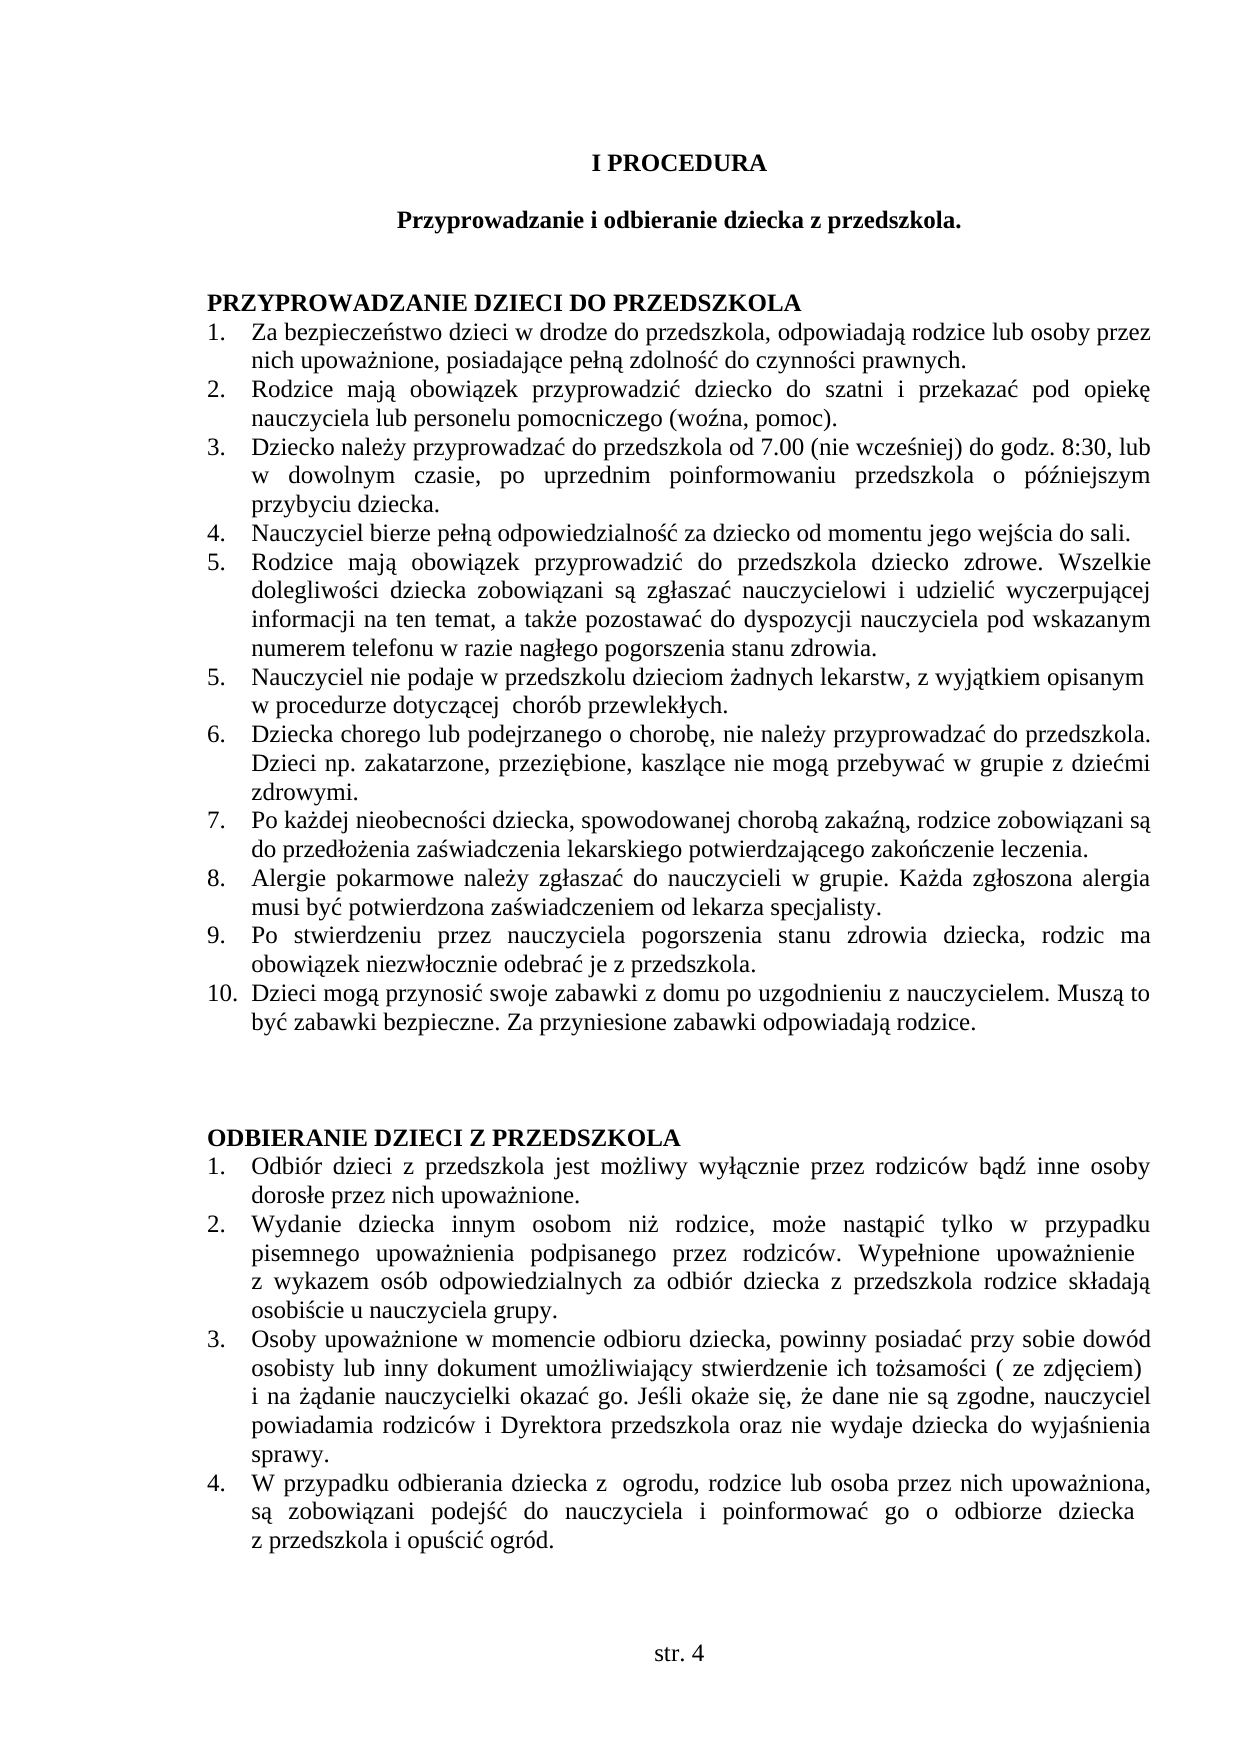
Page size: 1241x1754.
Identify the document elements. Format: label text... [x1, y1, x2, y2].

text 1. Za bezpieczeństwo dzieci w drodze do przedszkola, odpowiadają rodzice lub osoby przez nich upoważnione, posiadające pełną zdolność do czynności prawnych. [207, 317, 1152, 374]
text 6. Dziecka chorego lub podejrzanego o chorobę, nie należy przyprowadzać do przedszkola. Dzieci np. zakatarzone, przeziębione, kaszlące nie mogą przebywać w grupie z dziećmi zdrowymi. [207, 719, 1152, 806]
text 8. Alergie pokarmowe należy zgłaszać do nauczycieli w grupie. Każda zgłoszona alergia musi być potwierdzona zaświadczeniem od lekarza specjalisty. [207, 863, 1152, 921]
text I PROCEDURA [207, 148, 1152, 176]
text Przyprowadzanie i odbieranie dziecka z przedszkola. [207, 206, 1152, 234]
text 9. Po stwierdzeniu przez nauczyciela pogorszenia stanu zdrowia dziecka, rodzic ma obowiązek niezwłocznie odebrać je z przedszkola. [207, 921, 1152, 978]
text 7. Po każdej nieobecności dziecka, spowodowanej chorobą zakaźną, rodzice zobowiązani są do przedłożenia zaświadczenia lekarskiego potwierdzającego zakończenie leczenia. [207, 806, 1152, 863]
text PRZYPROWADZANIE DZIECI DO PRZEDSZKOLA [207, 288, 1152, 317]
text 4. W przypadku odbierania dziecka z ogrodu, rodzice lub osoba przez nich upoważniona, są zobowiązani podejść do nauczyciela i poinformować go o odbiorze dziecka z przedszkola i opuścić ogród. [207, 1468, 1152, 1554]
text 3. Osoby upoważnione w momencie odbioru dziecka, powinny posiadać przy sobie dowód osobisty lub inny dokument umożliwiający stwierdzenie ich tożsamości ( ze zdjęciem) i na żądanie nauczycielki okazać go. Jeśli okaże się, że dane nie są zgodne, nauczyciel powiadamia rodziców i Dyrektora przedszkola oraz nie wydaje dziecka do wyjaśnienia sprawy. [207, 1324, 1152, 1468]
text 2. Wydanie dziecka innym osobom niż rodzice, może nastąpić tylko w przypadku pisemnego upoważnienia podpisanego przez rodziców. Wypełnione upoważnienie z wykazem osób odpowiedzialnych za odbiór dziecka z przedszkola rodzice składają osobiście u nauczyciela grupy. [207, 1209, 1152, 1324]
text 10. Dzieci mogą przynosić swoje zabawki z domu po uzgodnieniu z nauczycielem. Muszą to być zabawki bezpieczne. Za przyniesione zabawki odpowiadają rodzice. [207, 978, 1152, 1036]
text 2. Rodzice mają obowiązek przyprowadzić dziecko do szatni i przekazać pod opiekę nauczyciela lub personelu pomocniczego (woźna, pomoc). [207, 374, 1152, 432]
text 3. Dziecko należy przyprowadzać do przedszkola od 7.00 (nie wcześniej) do godz. 8:30, lub w dowolnym czasie, po uprzednim poinformowaniu przedszkola o późniejszym przybyciu dziecka. [207, 432, 1152, 518]
text 4. Nauczyciel bierze pełną odpowiedzialność za dziecko od momentu jego wejścia do sali. [207, 518, 1152, 547]
text 5. Nauczyciel nie podaje w przedszkolu dzieciom żadnych lekarstw, z wyjątkiem opisanym w procedurze dotyczącej chorób przewlekłych. [207, 662, 1152, 719]
text 1. Odbiór dzieci z przedszkola jest możliwy wyłącznie przez rodziców bądź inne osoby dorosłe przez nich upoważnione. [207, 1151, 1152, 1209]
text ODBIERANIE DZIECI Z PRZEDSZKOLA [207, 1123, 1152, 1151]
text 5. Rodzice mają obowiązek przyprowadzić do przedszkola dziecko zdrowe. Wszelkie dolegliwości dziecka zobowiązani są zgłaszać nauczycielowi i udzielić wyczerpującej informacji na ten temat, a także pozostawać do dyspozycji nauczyciela pod wskazanym numerem telefonu w razie nagłego pogorszenia stanu zdrowia. [207, 547, 1152, 662]
